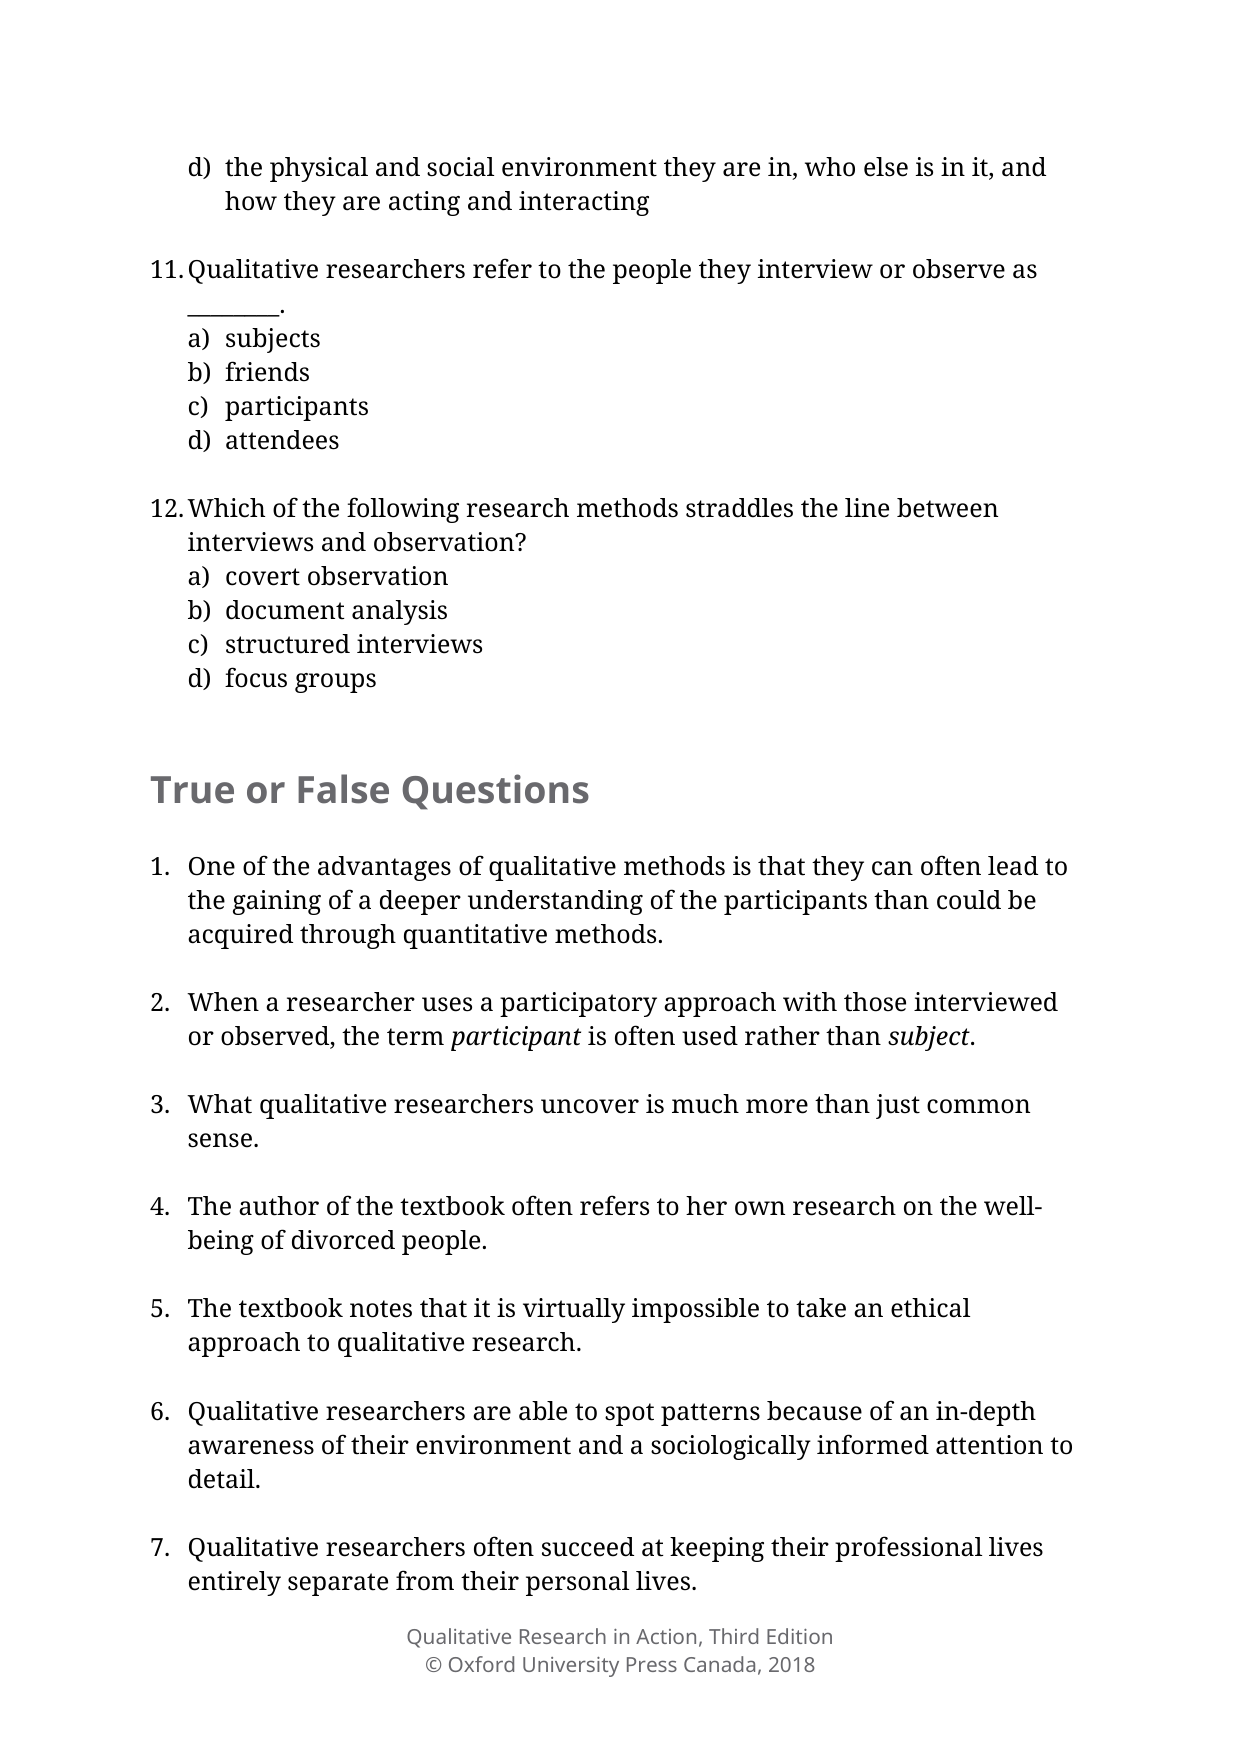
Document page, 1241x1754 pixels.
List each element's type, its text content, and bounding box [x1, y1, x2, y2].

list Which of the following research methods straddles the line between interviews and observation? [150, 491, 1090, 559]
list covert observation [187, 559, 1090, 593]
list the physical and social environment they are in, who else is in it, and how they are acting and interacting [187, 150, 1090, 218]
list Qualitative researchers refer to the people they interview or observe as ________. [150, 252, 1090, 320]
list structured interviews [187, 627, 1090, 661]
list participants [187, 388, 1090, 422]
list subjects [187, 320, 1090, 354]
list The author of the textbook often refers to her own research on the well-being of divorced people. [150, 1189, 1090, 1257]
list friends [187, 354, 1090, 388]
list focus groups [187, 661, 1090, 695]
list Qualitative researchers are able to spot patterns because of an in-depth awareness of their environment and a sociologically informed attention to detail. [150, 1393, 1090, 1495]
list document analysis [187, 593, 1090, 627]
list The textbook notes that it is virtually impossible to take an ethical approach to qualitative research. [150, 1291, 1090, 1359]
list When a researcher uses a participatory approach with those interviewed or observed, the term participant is often used rather than subject. [150, 984, 1090, 1053]
list attendees [187, 422, 1090, 457]
list Qualitative researchers often succeed at keeping their professional lives entirely separate from their personal lives. [150, 1529, 1090, 1598]
list What qualitative researchers uncover is much more than just common sense. [150, 1087, 1090, 1155]
list One of the advantages of qualitative methods is that they can often lead to the gaining of a deeper understanding of the participants than could be acquired through quantitative methods. [150, 848, 1090, 950]
text True or False Questions [150, 763, 1090, 814]
